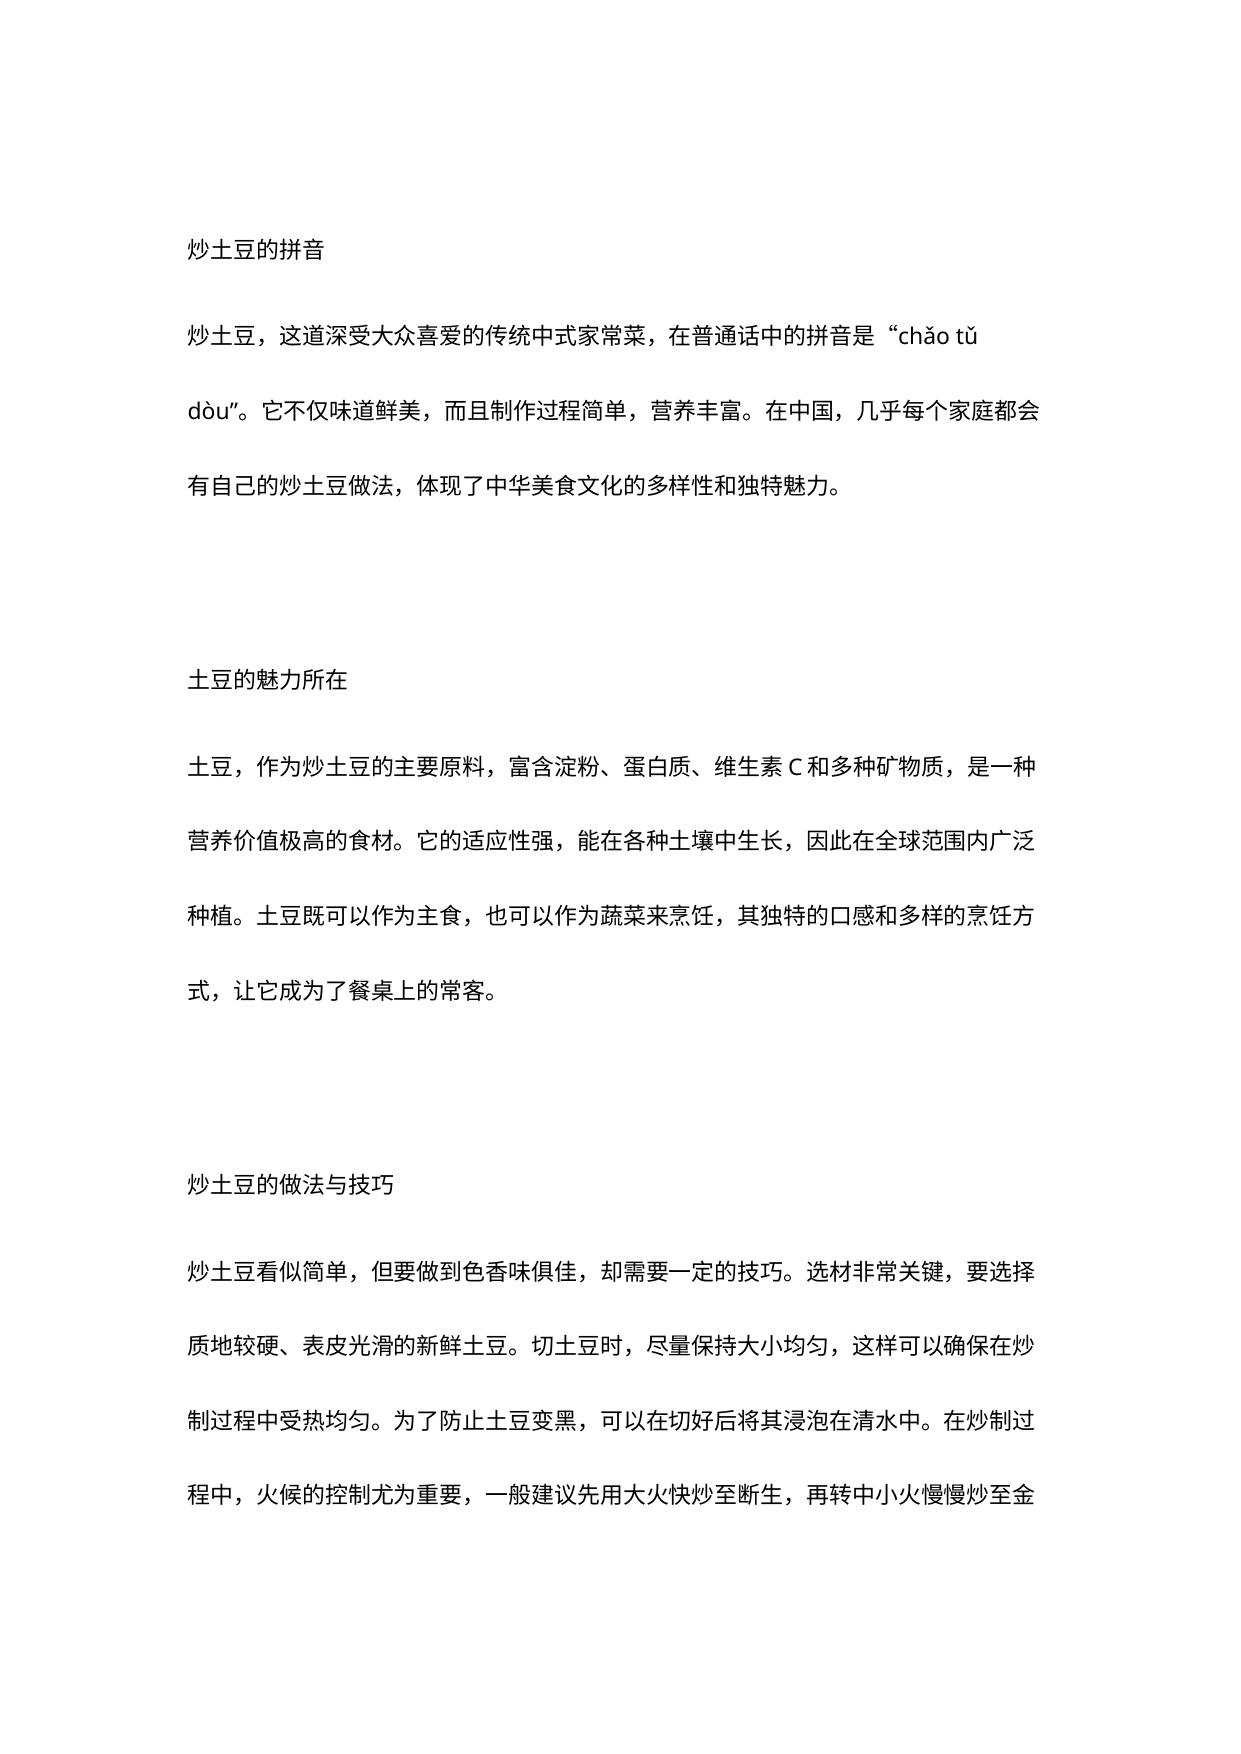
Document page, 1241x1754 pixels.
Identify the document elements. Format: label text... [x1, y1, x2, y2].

text 土豆的魅力所在 [187, 646, 1053, 711]
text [187, 1237, 1053, 1527]
text 炒土豆的拼音 [187, 216, 1053, 281]
text 土豆，作为炒土豆的主要原料，富含淀粉、蛋白质、维生素C和多种矿物质，是一种营养价值极高的食材。它的适应性强，能在各种土壤中生长，因此在全球范围内广泛种植。土豆既可以作为主食，也可以作为蔬菜来烹饪，其独特的口感和多样的烹饪方式，让它成为了餐桌上的常客。 [187, 733, 1053, 1022]
text 炒土豆，这道深受大众喜爱的传统中式家常菜，在普通话中的拼音是“chǎo tǔ dòu”。它不仅味道鲜美，而且制作过程简单，营养丰富。在中国，几乎每个家庭都会有自己的炒土豆做法，体现了中华美食文化的多样性和独特魅力。 [187, 302, 1053, 517]
text 炒土豆的做法与技巧 [187, 1151, 1053, 1216]
